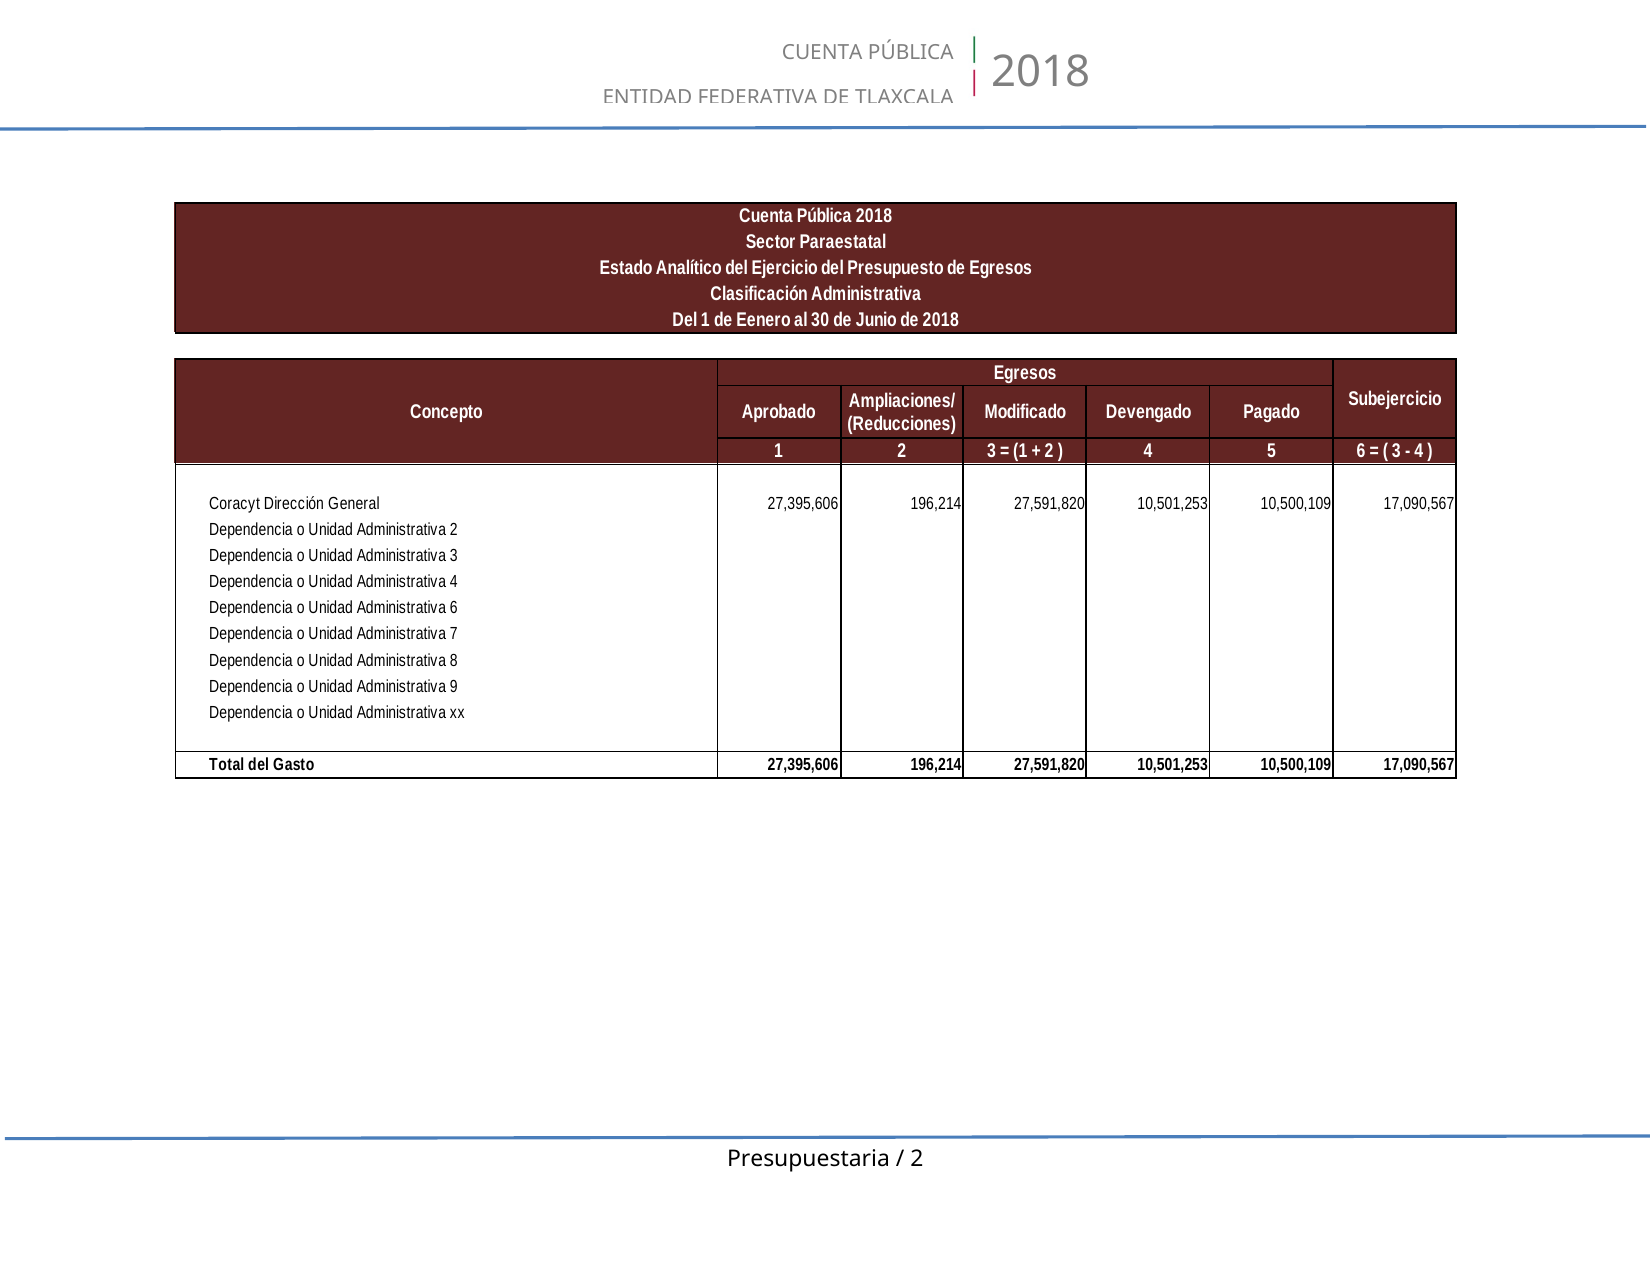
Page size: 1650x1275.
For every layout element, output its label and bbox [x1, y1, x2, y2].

picture [968, 28, 985, 100]
